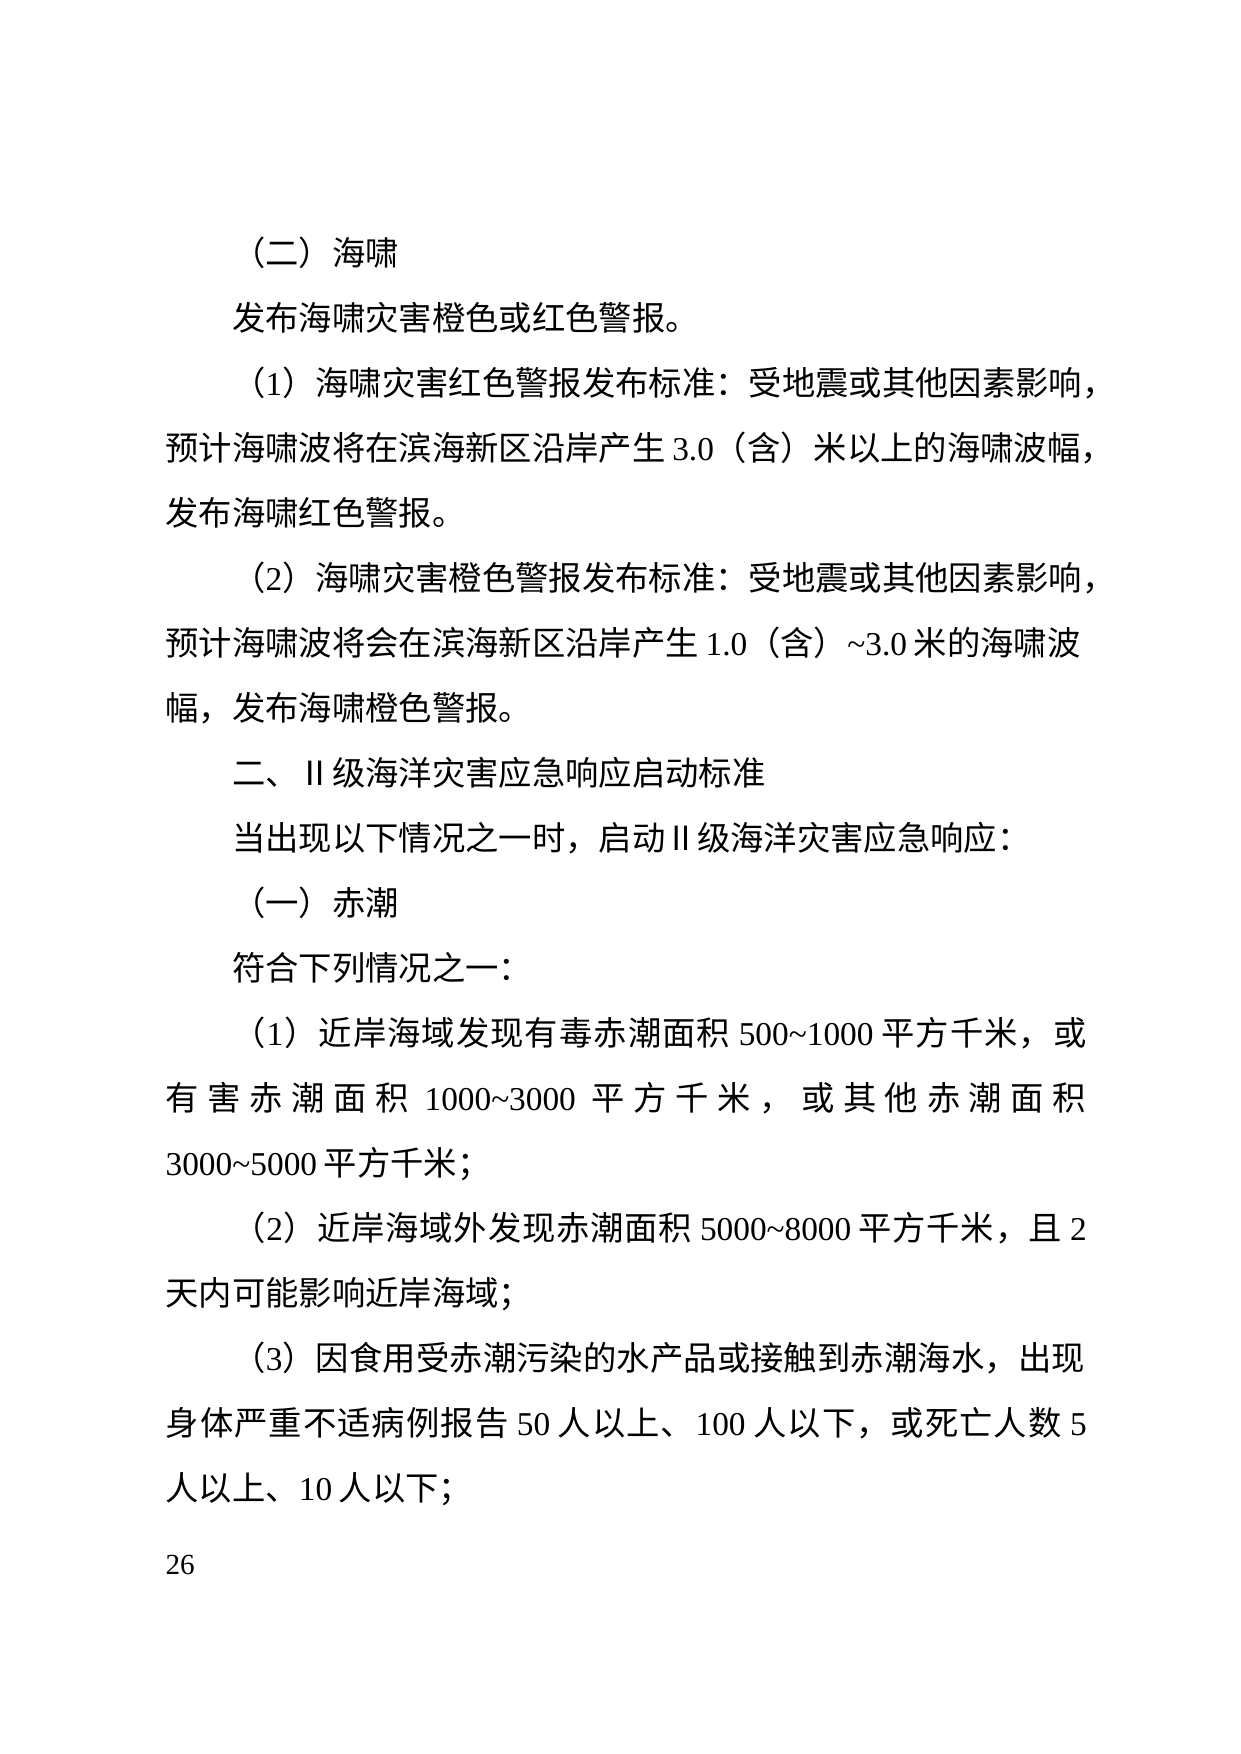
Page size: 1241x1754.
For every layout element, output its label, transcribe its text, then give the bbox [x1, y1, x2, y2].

text （2）海啸灾害橙色警报发布标准：受地震或其他因素影响，预计海啸波将会在滨海新区沿岸产生1.0（含）~3.0米的海啸波幅，发布海啸橙色警报。 [165, 543, 1087, 738]
text （2）近岸海域外发现赤潮面积5000~8000平方千米，且2天内可能影响近岸海域； [165, 1193, 1087, 1323]
text （一）赤潮 [165, 868, 1087, 933]
text 二、Ⅱ级海洋灾害应急响应启动标准 [165, 738, 1087, 803]
text （二）海啸 [165, 218, 1087, 283]
text 发布海啸灾害橙色或红色警报。 [165, 283, 1087, 348]
text （3）因食用受赤潮污染的水产品或接触到赤潮海水，出现身体严重不适病例报告50人以上、100人以下，或死亡人数5人以上、10人以下； [165, 1323, 1087, 1518]
text （1）海啸灾害红色警报发布标准：受地震或其他因素影响，预计海啸波将在滨海新区沿岸产生3.0（含）米以上的海啸波幅，发布海啸红色警报。 [165, 348, 1087, 543]
text 当出现以下情况之一时，启动Ⅱ级海洋灾害应急响应： [165, 803, 1087, 868]
text （1）近岸海域发现有毒赤潮面积500~1000平方千米，或有害赤潮面积1000~3000平方千米，或其他赤潮面积3000~5000平方千米； [165, 998, 1087, 1193]
text 符合下列情况之一： [165, 933, 1087, 998]
